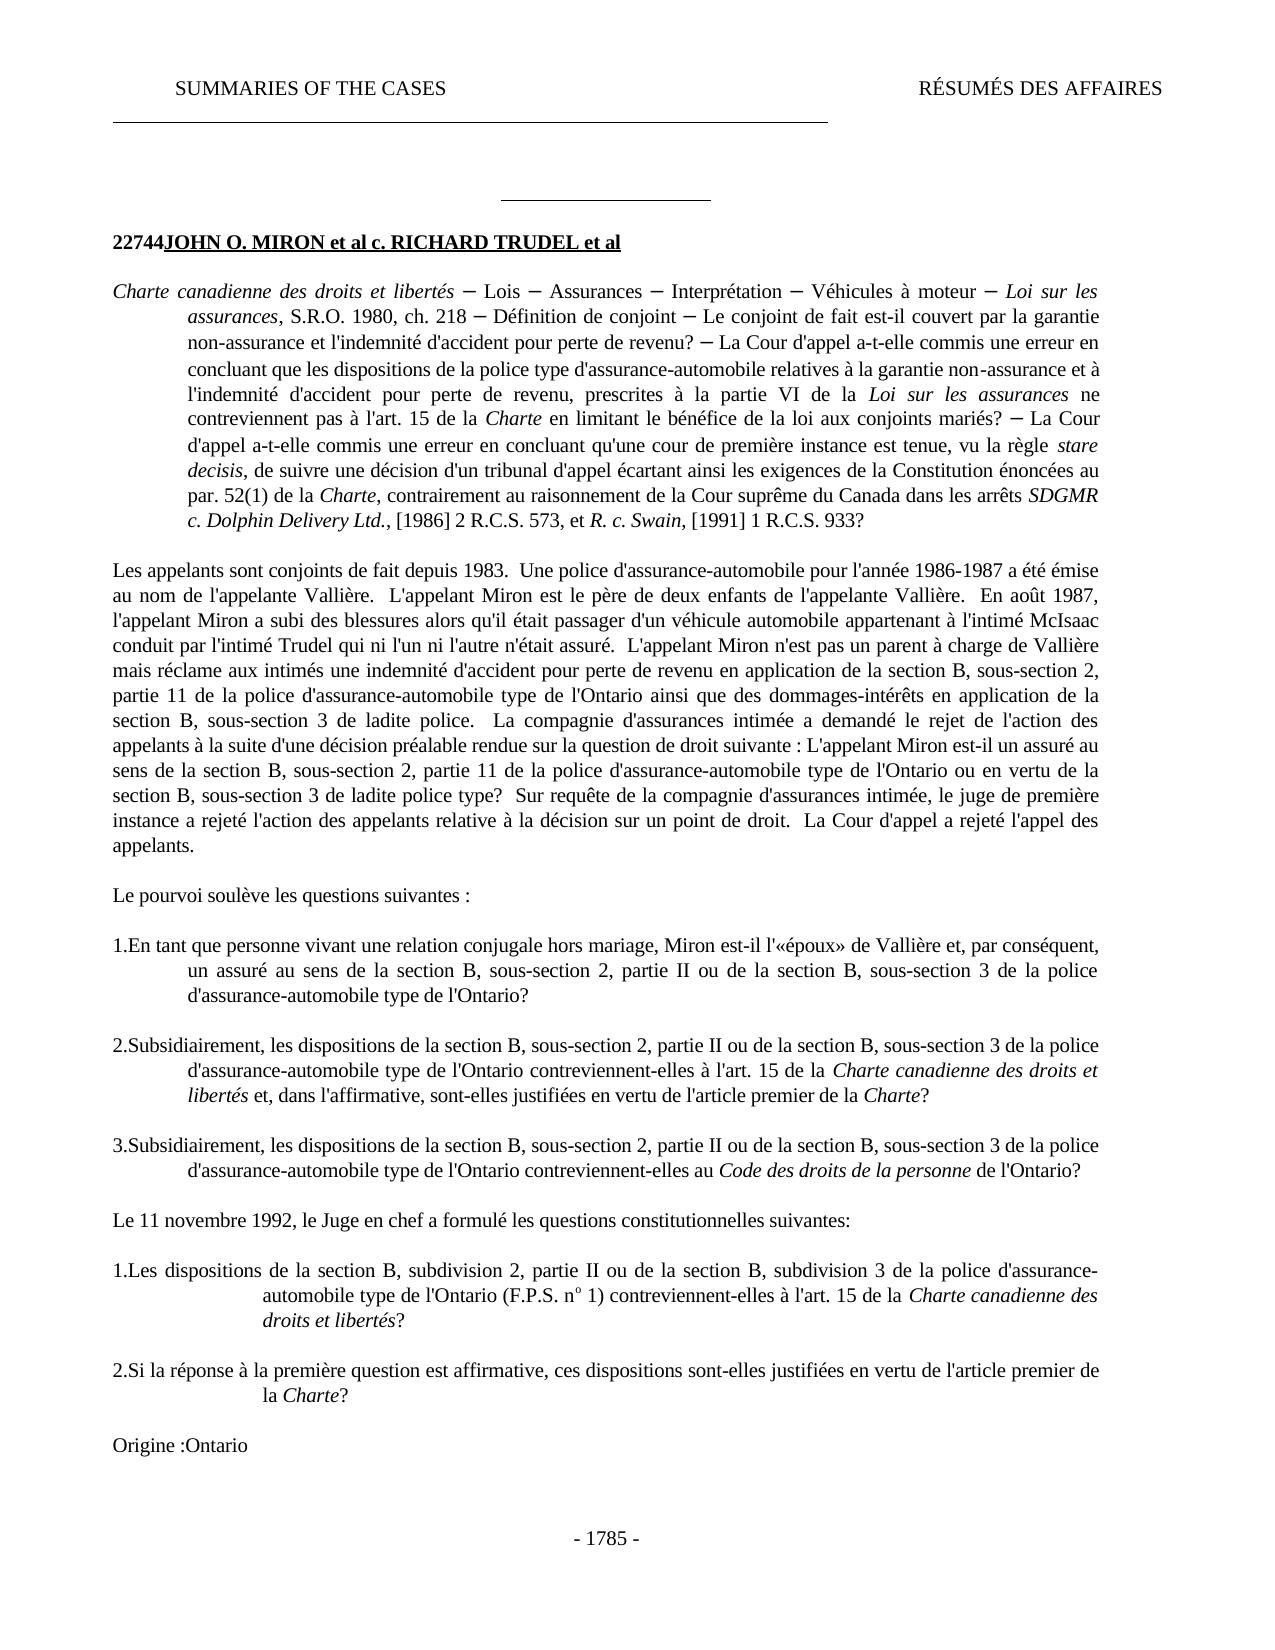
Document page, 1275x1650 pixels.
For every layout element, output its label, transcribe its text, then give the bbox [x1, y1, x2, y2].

text 2.Subsidiairement, les dispositions de la section B, sous-section 2, partie II ou de la section B, sous-section 3 de la police d'assurance-automobile type de l'Ontario contreviennent-elles à l'art. 15 de la Charte canadienne des droits et libertés et, dans l'affirmative, sont-elles justifiées en vertu de l'article premier de la Charte? [112, 1032, 1100, 1107]
text 22744JOHN O. MIRON et al c. RICHARD TRUDEL et al [112, 229, 1100, 254]
text 1.En tant que personne vivant une relation conjugale hors mariage, Miron est-il l'«époux» de Vallière et, par conséquent, un assuré au sens de la section B, sous-section 2, partie II ou de la section B, sous-section 3 de la police d'assurance-automobile type de l'Ontario? [112, 932, 1100, 1007]
text 2.Si la réponse à la première question est affirmative, ces dispositions sont-elles justifiées en vertu de l'article premier de la Charte? [112, 1357, 1100, 1407]
text 1.Les dispositions de la section B, subdivision 2, partie II ou de la section B, subdivision 3 de la police d'assurance-automobile type de l'Ontario (F.P.S. no 1) contreviennent-elles à l'art. 15 de la Charte canadienne des droits et libertés? [112, 1257, 1100, 1332]
text Origine :Ontario [112, 1432, 1100, 1457]
text Le 11 novembre 1992, le Juge en chef a formulé les questions constitutionnelles suivantes: [112, 1207, 1100, 1232]
text Les appelants sont conjoints de fait depuis 1983. Une police d'assurance-automobile pour l'année 1986-1987 a été émise au nom de l'appelante Vallière. L'appelant Miron est le père de deux enfants de l'appelante Vallière. En août 1987, l'appelant Miron a subi des blessures alors qu'il était passager d'un véhicule automobile appartenant à l'intimé McIsaac conduit par l'intimé Trudel qui ni l'un ni l'autre n'était assuré. L'appelant Miron n'est pas un parent à charge de Vallière mais réclame aux intimés une indemnité d'accident pour perte de revenu en application de la section B, sous-section 2, partie 11 de la police d'assurance-automobile type de l'Ontario ainsi que des dommages-intérêts en application de la section B, sous-section 3 de ladite police. La compagnie d'assurances intimée a demandé le rejet de l'action des appelants à la suite d'une décision préalable rendue sur la question de droit suivante : L'appelant Miron est-il un assuré au sens de la section B, sous-section 2, partie 11 de la police d'assurance-automobile type de l'Ontario ou en vertu de la section B, sous-section 3 de ladite police type? Sur requête de la compagnie d'assurances intimée, le juge de première instance a rejeté l'action des appelants relative à la décision sur un point de droit. La Cour d'appel a rejeté l'appel des appelants. [112, 557, 1100, 857]
text Charte canadienne des droits et libertés Lois Assurances Interprétation Véhicules à moteur Loi sur les assurances, S.R.O. 1980, ch. 218 Définition de conjoint Le conjoint de fait est-il couvert par la garantie non-assurance et l'indemnité d'accident pour perte de revenu? La Cour d'appel a-t-elle commis une erreur en concluant que les dispositions de la police type d'assurance-automobile relatives à la garantie non-assurance et à l'indemnité d'accident pour perte de revenu, prescrites à la partie VI de la Loi sur les assurances ne contreviennent pas à l'art. 15 de la Charte en limitant le bénéfice de la loi aux conjoints mariés? La Cour d'appel a-t-elle commis une erreur en concluant qu'une cour de première instance est tenue, vu la règle stare decisis, de suivre une décision d'un tribunal d'appel écartant ainsi les exigences de la Constitution énoncées au par. 52(1) de la Charte, contrairement au raisonnement de la Cour suprême du Canada dans les arrêts SDGMR c. Dolphin Delivery Ltd., [1986] 2 R.C.S. 573, et R. c. Swain, [1991] 1 R.C.S. 933? [112, 279, 1100, 532]
text 3.Subsidiairement, les dispositions de la section B, sous-section 2, partie II ou de la section B, sous-section 3 de la police d'assurance-automobile type de l'Ontario contreviennent-elles au Code des droits de la personne de l'Ontario? [112, 1132, 1100, 1182]
text Le pourvoi soulève les questions suivantes : [112, 882, 1100, 907]
